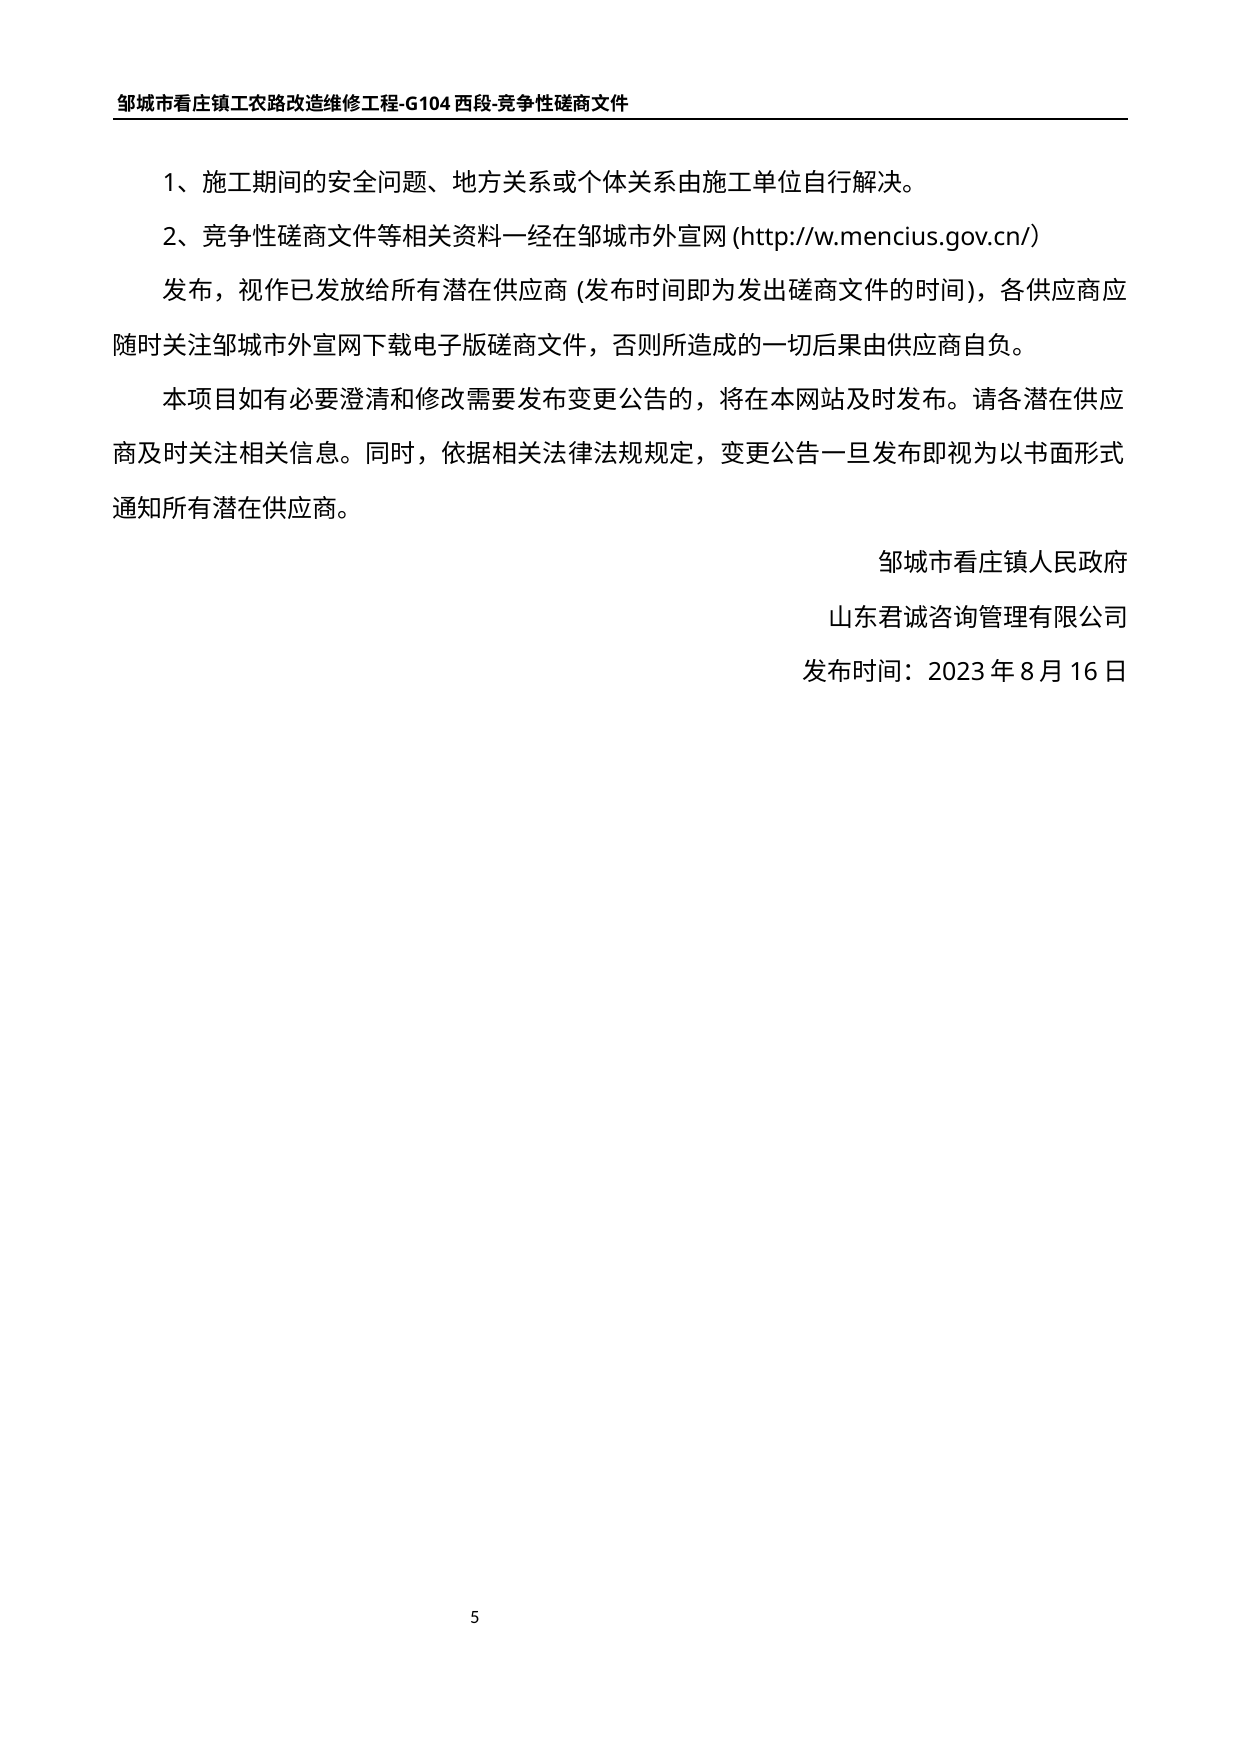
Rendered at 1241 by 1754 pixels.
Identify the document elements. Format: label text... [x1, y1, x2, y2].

text 1、施工期间的安全问题、地方关系或个体关系由施工单位自行解决。 [112, 162, 1128, 198]
text 发布时间：2023年8月16日 [112, 651, 1128, 688]
text 本项目如有必要澄清和修改需要发布变更公告的，将在本网站及时发布。请各潜在供应商及时关注相关信息。同时，依据相关法律法规规定，变更公告一旦发布即视为以书面形式通知所有潜在供应商。 [112, 379, 1128, 524]
text 2、竞争性磋商文件等相关资料一经在邹城市外宣网 (http://w.mencius.gov.cn/） [112, 216, 1128, 253]
text 邹城市看庄镇人民政府 [112, 543, 1128, 579]
text 山东君诚咨询管理有限公司 [112, 597, 1128, 633]
text 发布，视作已发放给所有潜在供应商 (发布时间即为发出磋商文件的时间)，各供应商应随时关注邹城市外宣网下载电子版磋商文件，否则所造成的一切后果由供应商自负。 [112, 271, 1128, 361]
